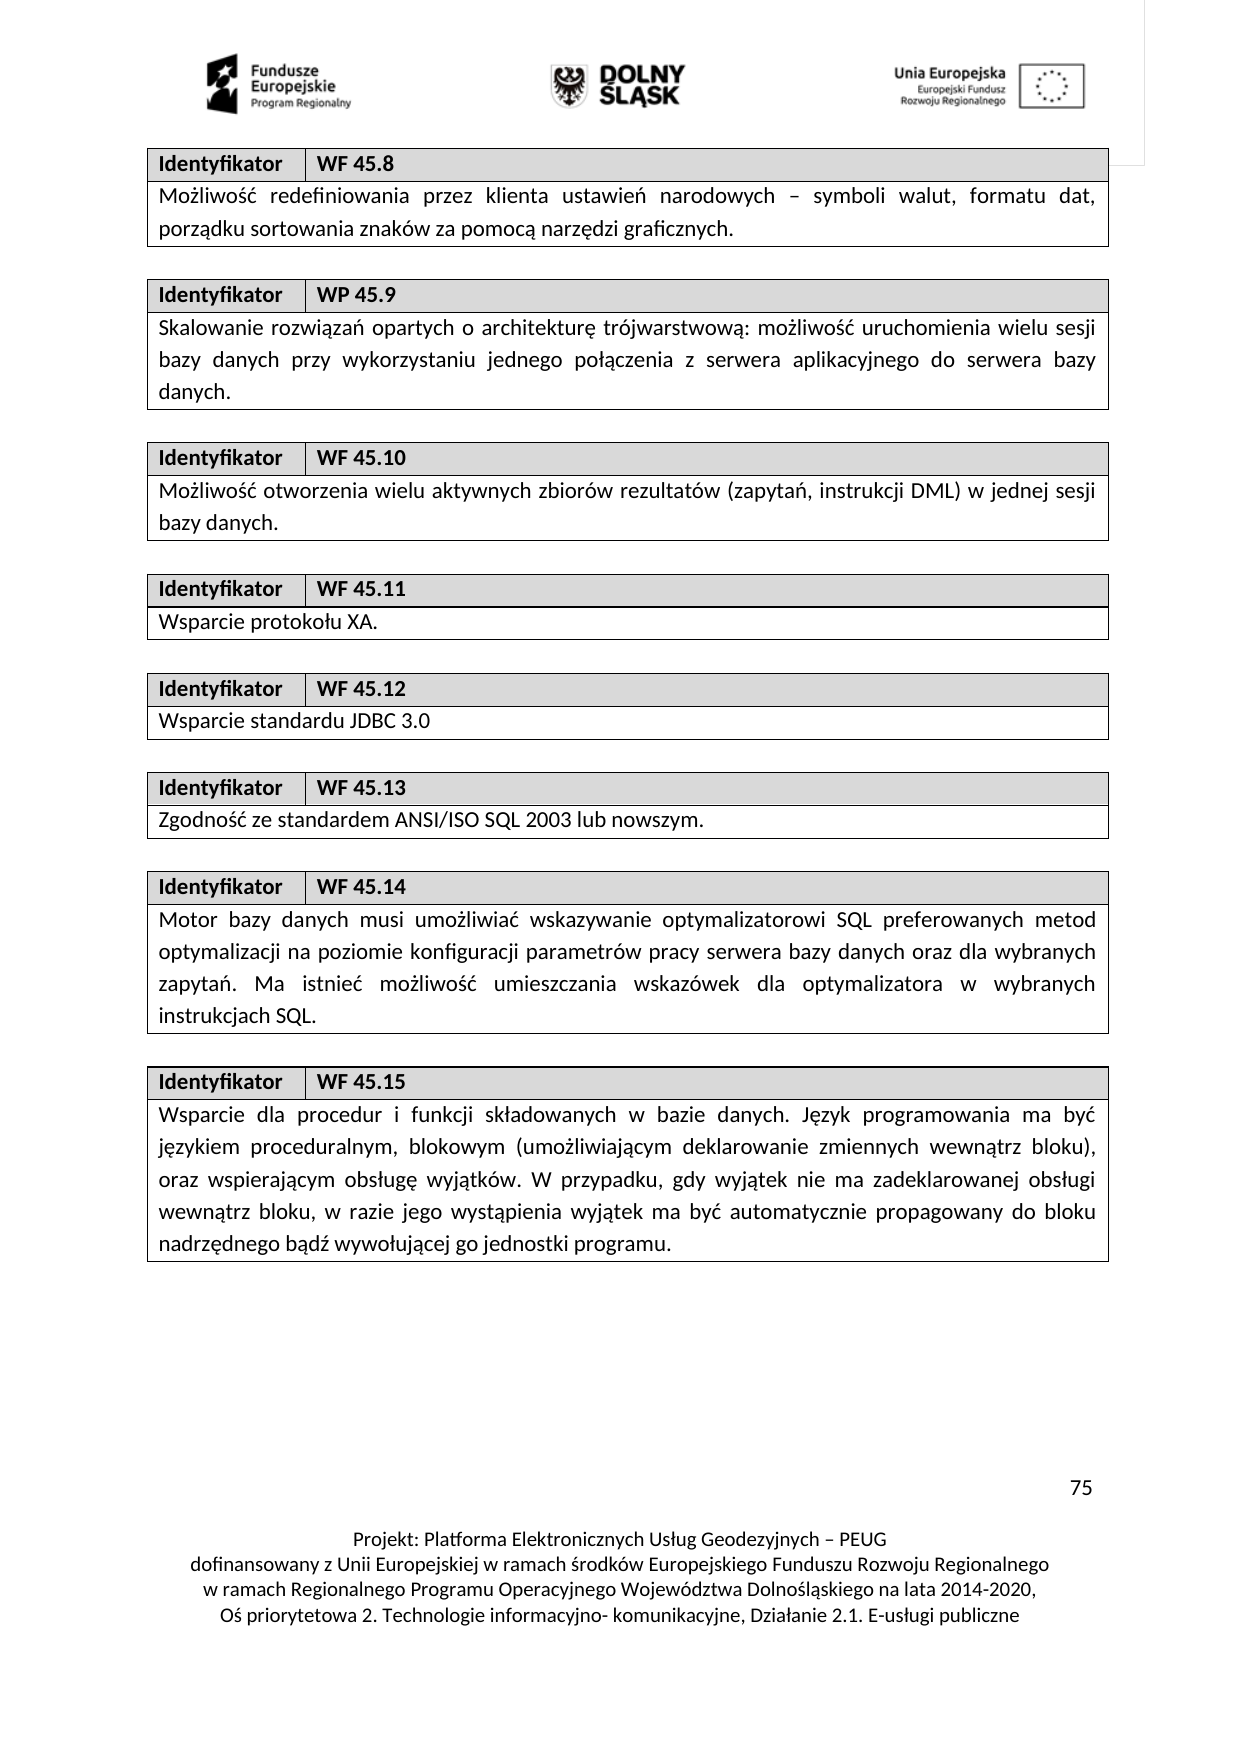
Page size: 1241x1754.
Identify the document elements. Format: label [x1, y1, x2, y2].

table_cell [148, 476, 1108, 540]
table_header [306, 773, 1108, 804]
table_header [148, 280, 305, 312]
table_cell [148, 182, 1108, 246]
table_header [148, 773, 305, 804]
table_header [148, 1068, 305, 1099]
picture [147, 0, 1145, 167]
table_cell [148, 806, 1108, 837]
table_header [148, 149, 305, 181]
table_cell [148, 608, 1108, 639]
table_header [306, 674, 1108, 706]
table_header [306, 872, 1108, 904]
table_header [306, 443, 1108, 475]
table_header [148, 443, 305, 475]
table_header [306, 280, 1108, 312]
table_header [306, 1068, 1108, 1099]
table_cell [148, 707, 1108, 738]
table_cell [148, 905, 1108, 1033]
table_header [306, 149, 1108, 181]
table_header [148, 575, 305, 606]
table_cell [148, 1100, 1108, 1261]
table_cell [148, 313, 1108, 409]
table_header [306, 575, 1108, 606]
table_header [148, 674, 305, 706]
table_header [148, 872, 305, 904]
